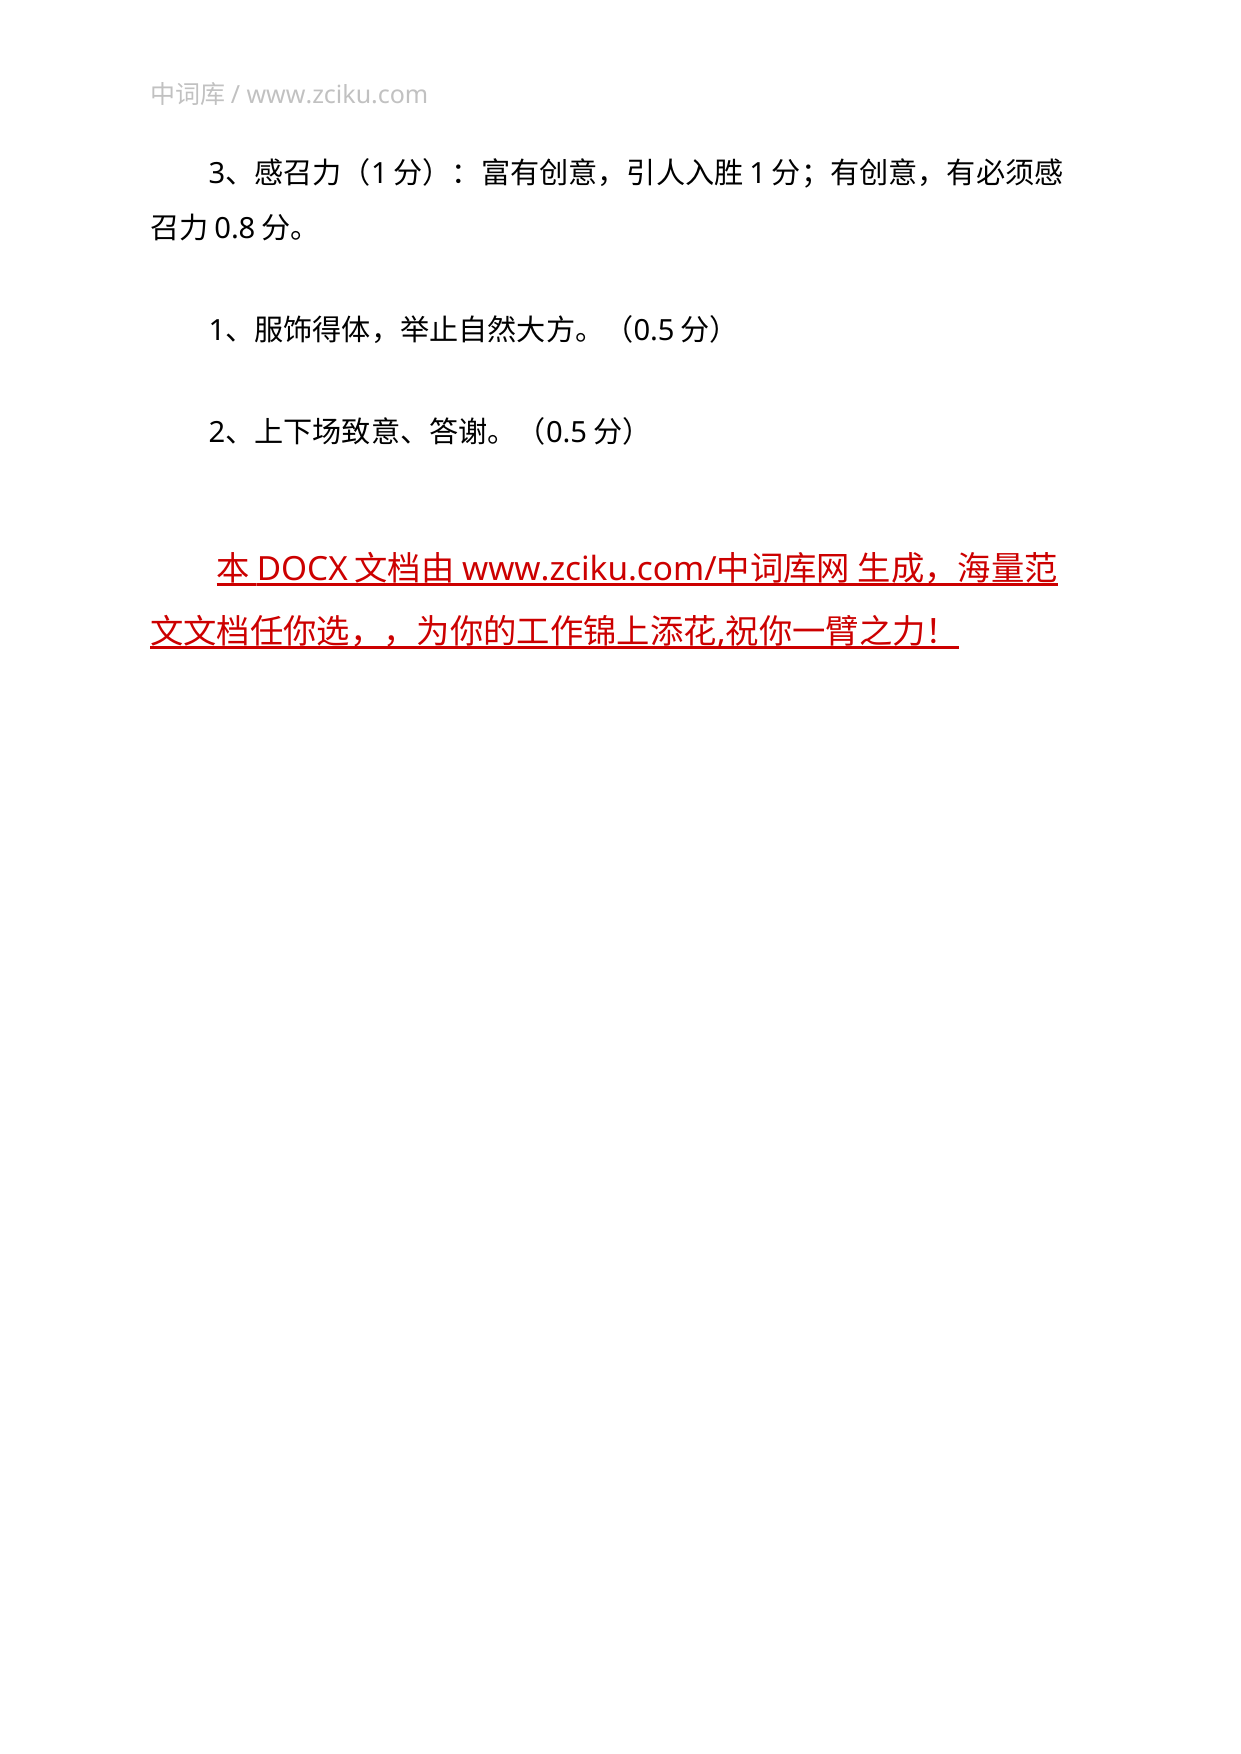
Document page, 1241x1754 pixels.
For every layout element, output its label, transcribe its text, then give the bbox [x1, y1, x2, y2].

text 3、感召力（1分）：富有创意，引人入胜1分；有创意，有必须感召力0.8分。 [150, 150, 1090, 247]
text 2、上下场致意、答谢。（0.5分） [150, 409, 1090, 451]
text 1、服饰得体，举止自然大方。（0.5分） [150, 307, 1090, 349]
text 本DOCX文档由 www.zciku.com/中词库网 生成，海量范文文档任你选，，为你的工作锦上添花,祝你一臂之力！ [150, 542, 1090, 653]
